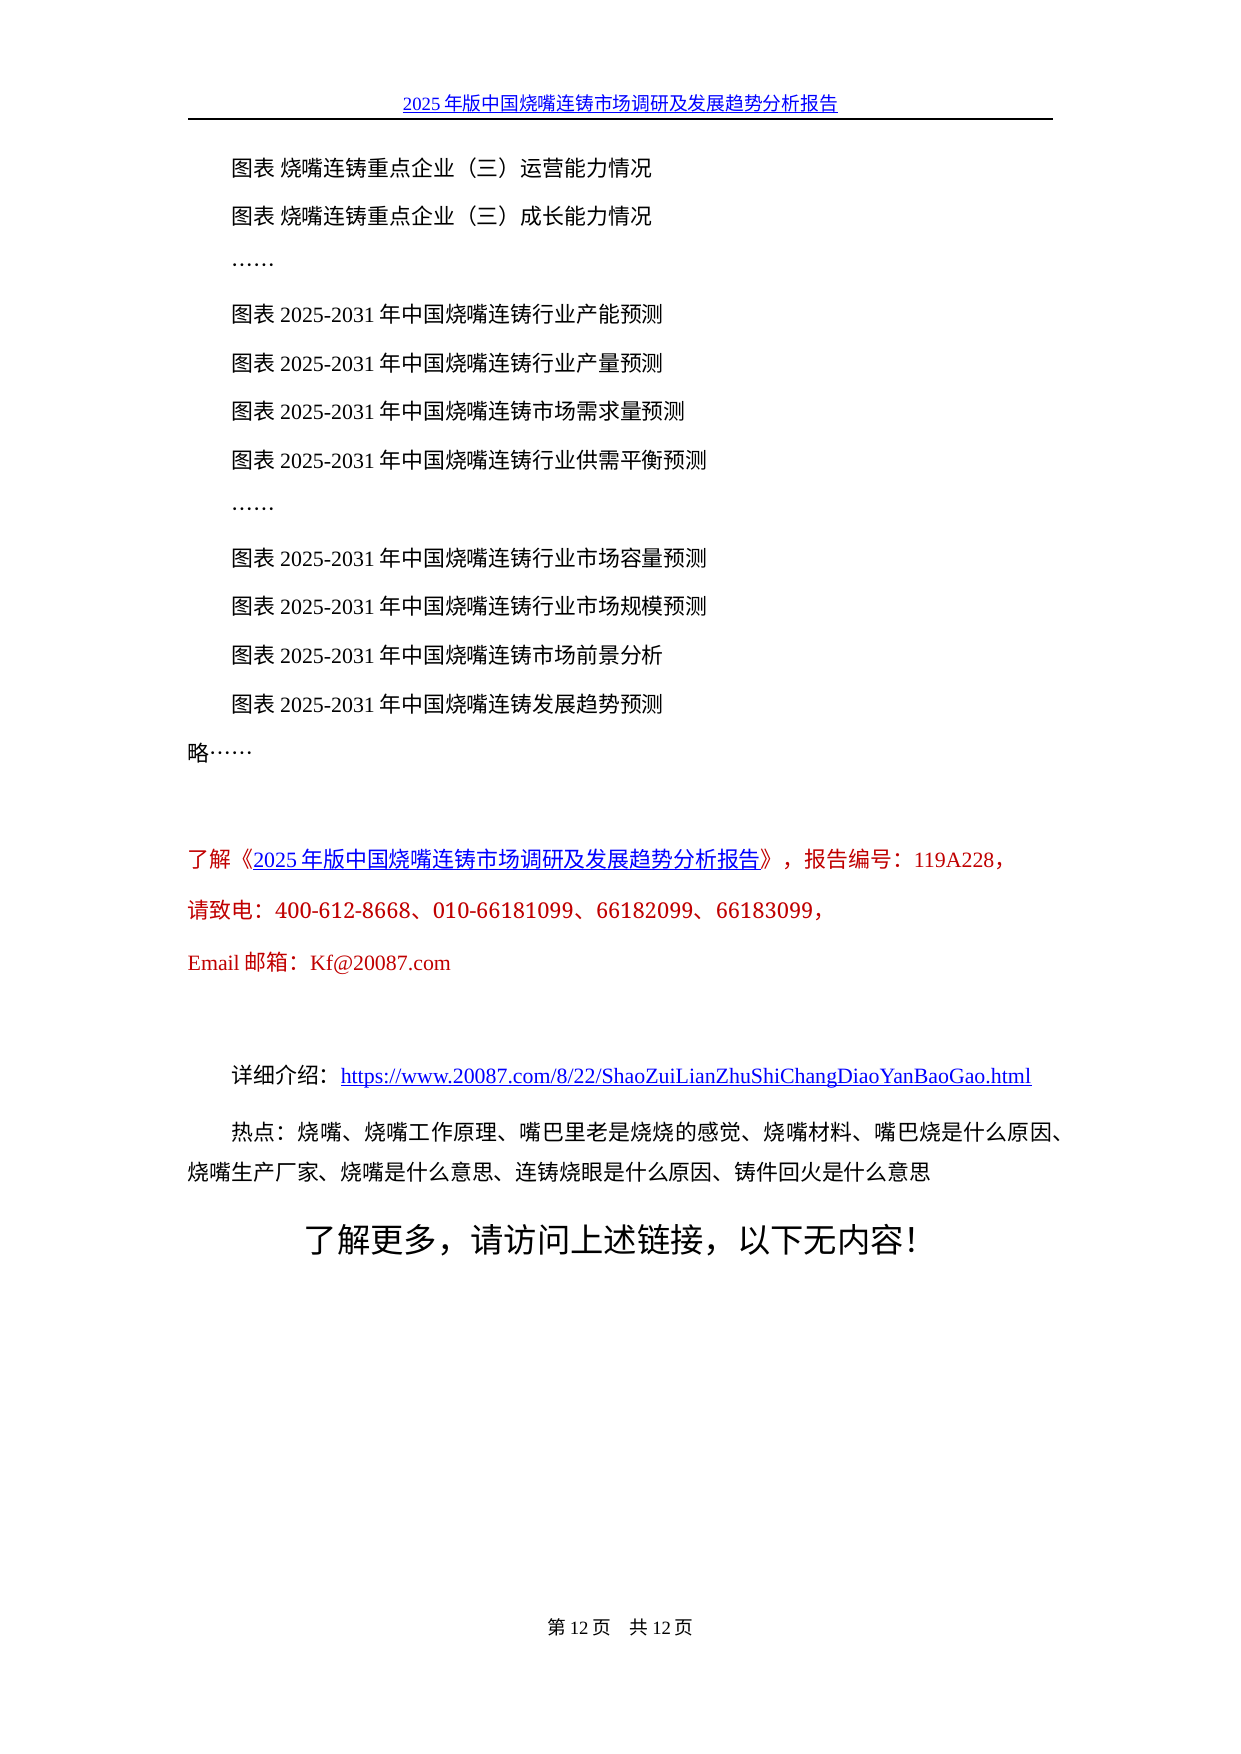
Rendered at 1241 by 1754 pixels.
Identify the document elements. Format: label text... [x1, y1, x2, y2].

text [187, 150, 1053, 768]
text 详细介绍：https://www.20087.com/8/22/ShaoZuiLianZhuShiChangDiaoYanBaoGao.html [187, 1058, 1053, 1090]
text 了解《2025年版中国烧嘴连铸市场调研及发展趋势分析报告》，报告编号：119A228， [187, 842, 1053, 874]
title 了解更多，请访问上述链接，以下无内容！ [187, 1205, 1053, 1270]
text Email邮箱：Kf@20087.com [187, 945, 1053, 977]
text 热点：烧嘴、烧嘴工作原理、嘴巴里老是烧烧的感觉、烧嘴材料、嘴巴烧是什么原因、烧嘴生产厂家、烧嘴是什么意思、连铸烧眼是什么原因、铸件回火是什么意思 [187, 1114, 1053, 1187]
text 请致电：400-612-8668、010-66181099、66182099、66183099， [187, 893, 1053, 926]
